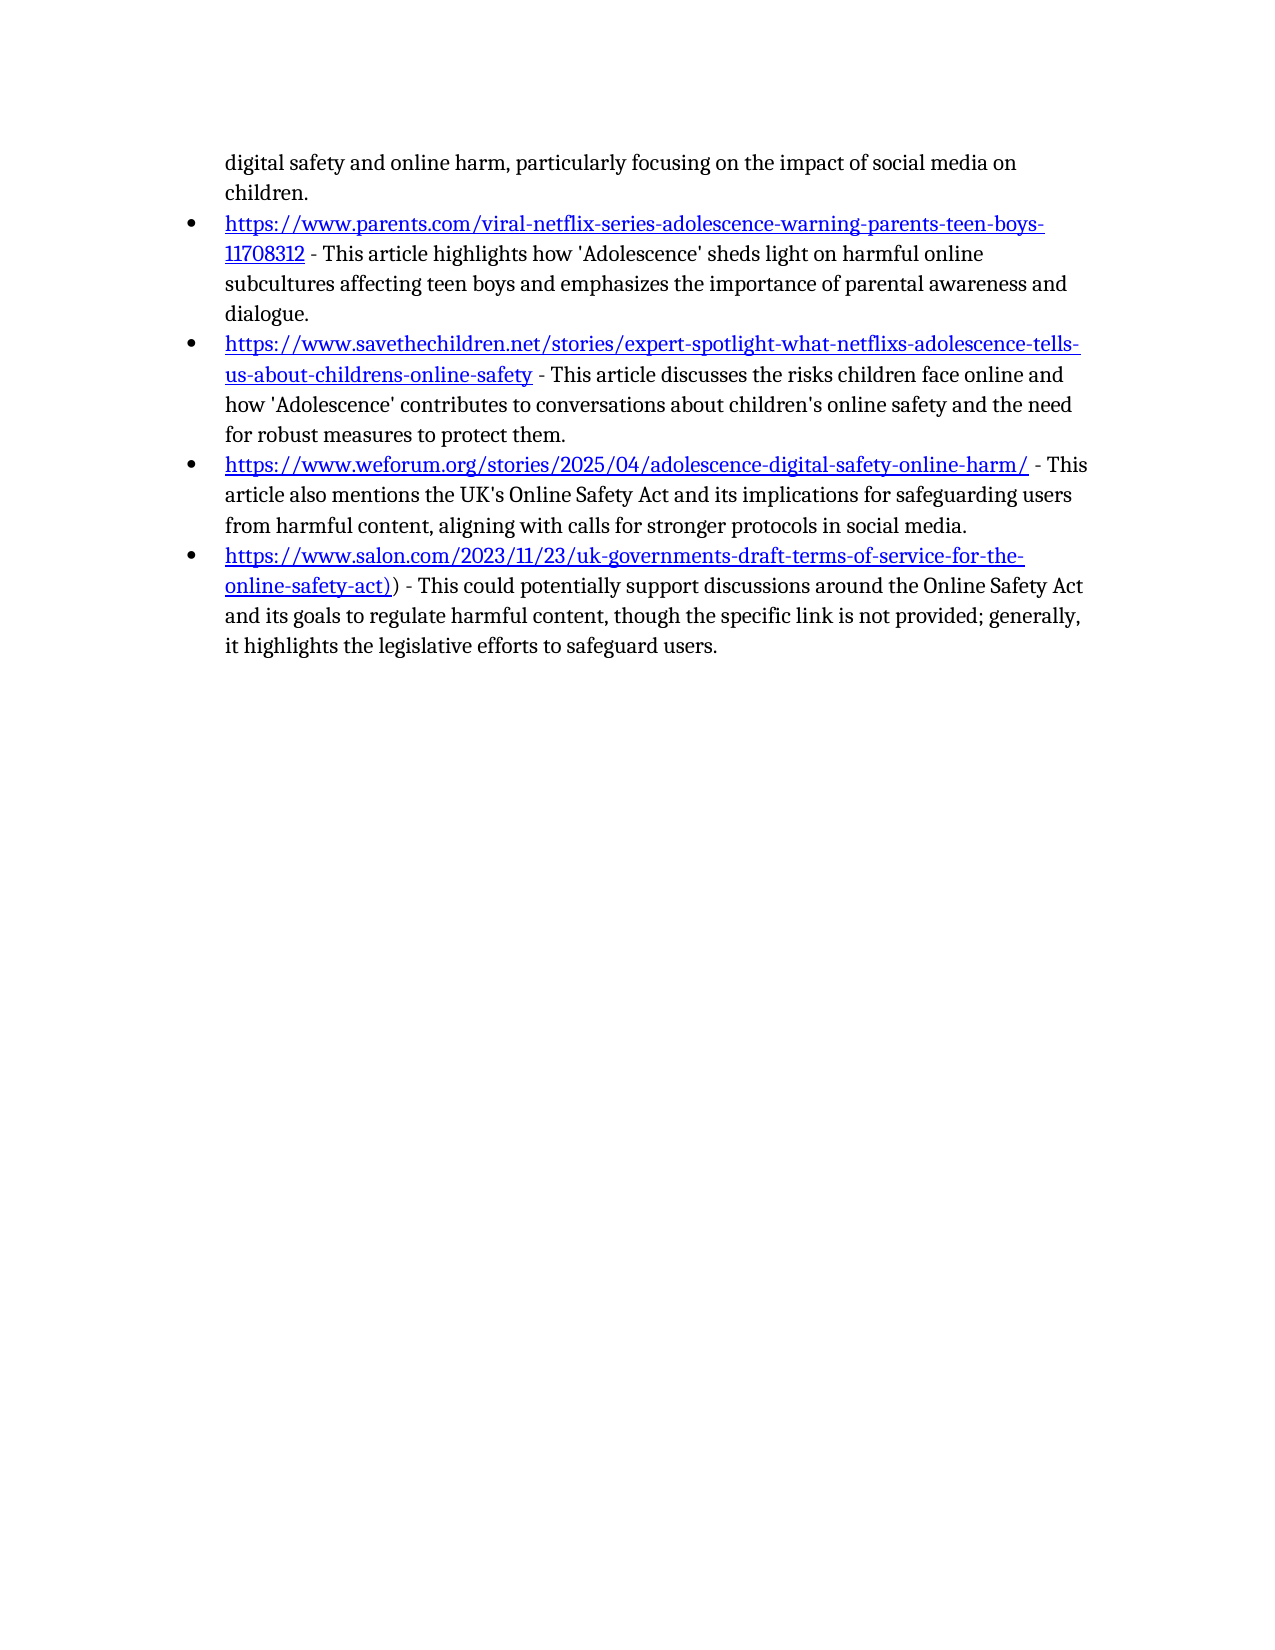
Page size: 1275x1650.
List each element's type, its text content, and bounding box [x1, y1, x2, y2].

list https://www.salon.com/2023/11/23/uk-governments-draft-terms-of-service-for-the-online-safety-act)) - This could potentially support discussions around the Online Safety Act and its goals to regulate harmful content, though the specific link is not provided; generally, it highlights the legislative efforts to safeguard users. [187, 543, 1087, 660]
list https://www.weforum.org/stories/2025/04/adolescence-digital-safety-online-harm/ - This article also mentions the UK's Online Safety Act and its implications for safeguarding users from harmful content, aligning with calls for stronger protocols in social media. [187, 452, 1087, 539]
list https://www.savethechildren.net/stories/expert-spotlight-what-netflixs-adolescence-tells-us-about-childrens-online-safety - This article discusses the risks children face online and how 'Adolescence' contributes to conversations about children's online safety and the need for robust measures to protect them. [187, 331, 1087, 448]
list https://www.parents.com/viral-netflix-series-adolescence-warning-parents-teen-boys-11708312 - This article highlights how 'Adolescence' sheds light on harmful online subcultures affecting teen boys and emphasizes the importance of parental awareness and dialogue. [187, 210, 1087, 327]
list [187, 150, 1087, 207]
